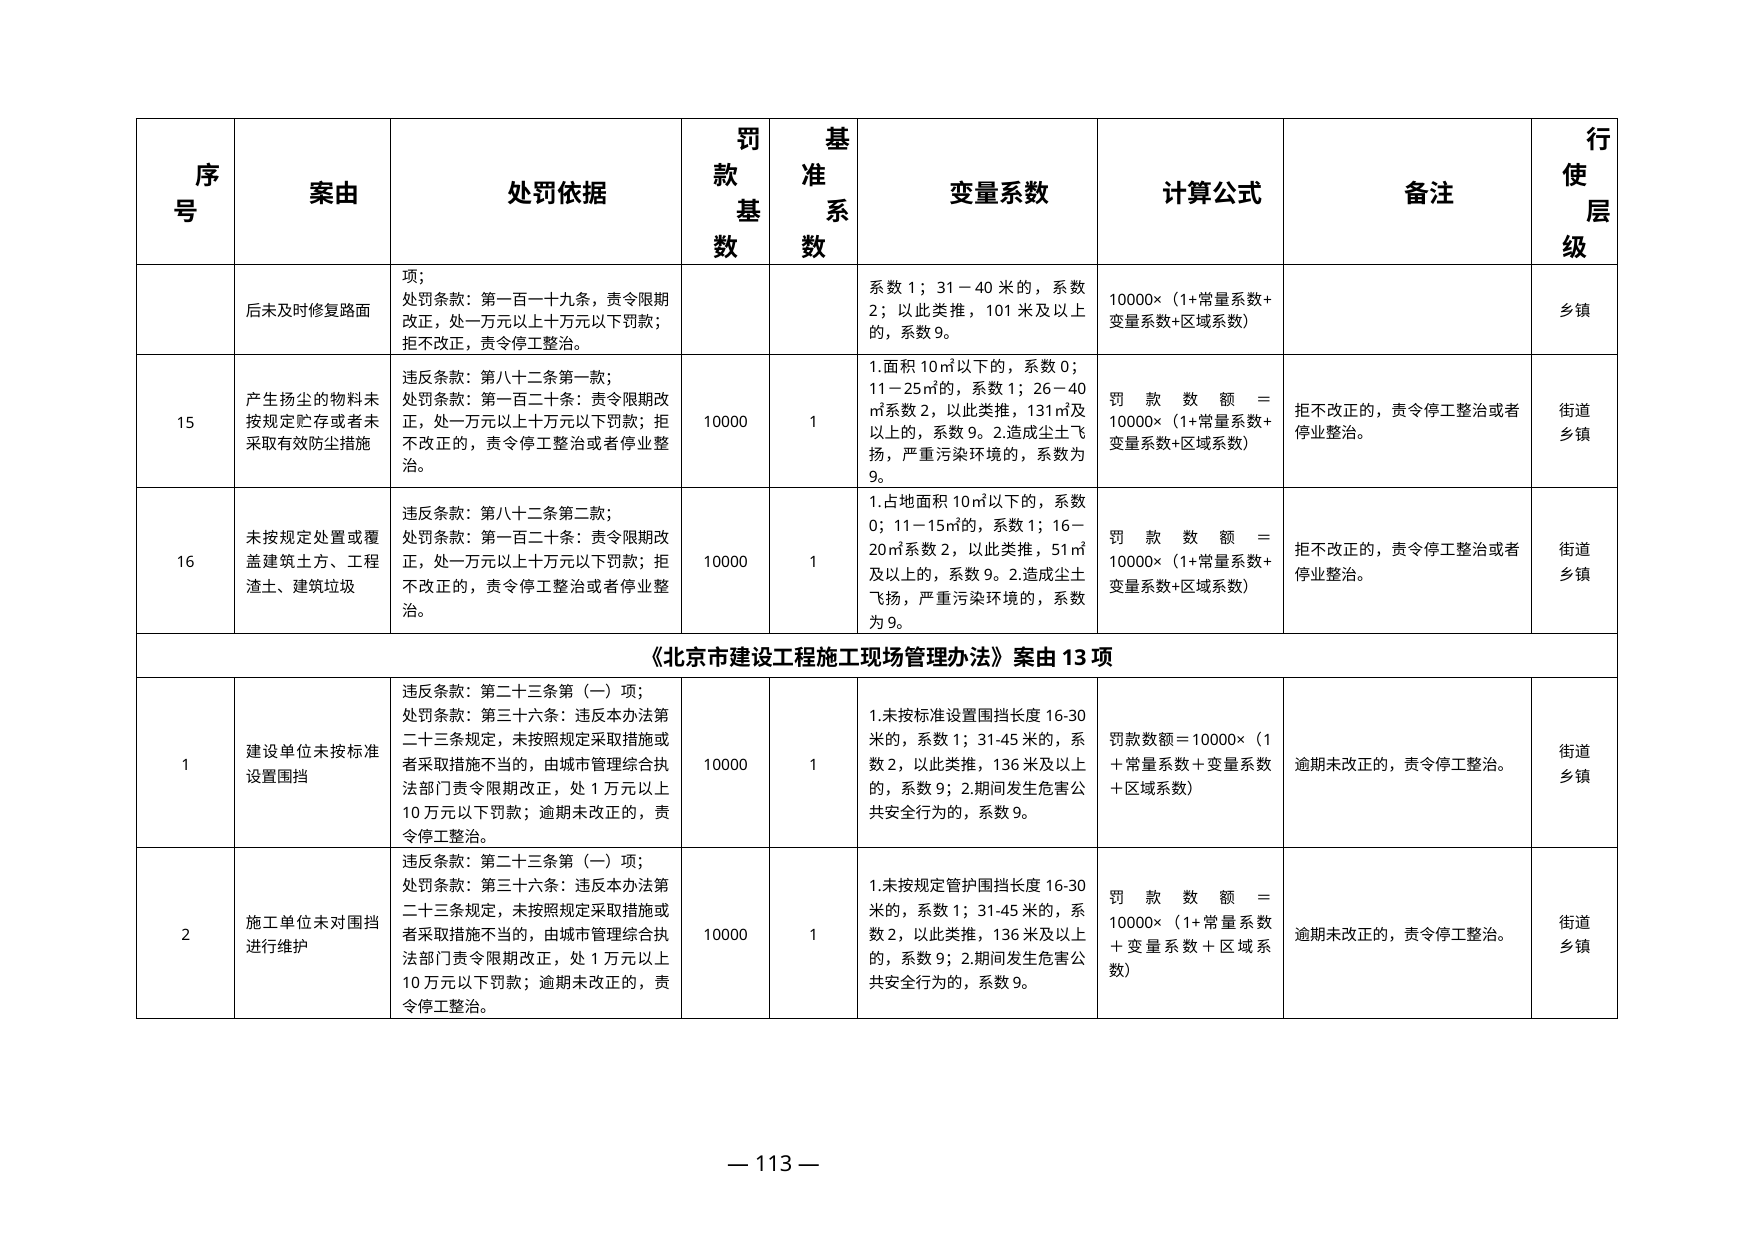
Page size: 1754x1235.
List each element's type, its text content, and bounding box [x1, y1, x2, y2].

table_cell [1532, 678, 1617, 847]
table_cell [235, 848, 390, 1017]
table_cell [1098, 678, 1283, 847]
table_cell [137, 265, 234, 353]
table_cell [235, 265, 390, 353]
table_header 备注 [1284, 119, 1531, 264]
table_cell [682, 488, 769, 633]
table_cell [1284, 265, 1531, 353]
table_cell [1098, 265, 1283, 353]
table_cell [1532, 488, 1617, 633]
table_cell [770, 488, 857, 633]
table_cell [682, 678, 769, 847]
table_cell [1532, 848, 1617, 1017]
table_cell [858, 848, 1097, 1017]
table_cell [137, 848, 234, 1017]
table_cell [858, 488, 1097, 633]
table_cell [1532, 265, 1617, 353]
table_header 处罚依据 [391, 119, 681, 264]
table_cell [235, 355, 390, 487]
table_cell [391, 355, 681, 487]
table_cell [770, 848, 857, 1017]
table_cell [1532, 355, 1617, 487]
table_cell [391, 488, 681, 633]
table_header 变量系数 [858, 119, 1097, 264]
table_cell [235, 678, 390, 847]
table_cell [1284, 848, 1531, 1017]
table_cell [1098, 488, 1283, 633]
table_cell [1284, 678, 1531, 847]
table_header 罚款 基数 [682, 119, 769, 264]
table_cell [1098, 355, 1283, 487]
table_header 基准 系数 [770, 119, 857, 264]
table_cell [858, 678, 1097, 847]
table_header 案由 [235, 119, 390, 264]
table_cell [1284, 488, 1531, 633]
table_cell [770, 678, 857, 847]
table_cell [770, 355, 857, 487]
table_header 计算公式 [1098, 119, 1283, 264]
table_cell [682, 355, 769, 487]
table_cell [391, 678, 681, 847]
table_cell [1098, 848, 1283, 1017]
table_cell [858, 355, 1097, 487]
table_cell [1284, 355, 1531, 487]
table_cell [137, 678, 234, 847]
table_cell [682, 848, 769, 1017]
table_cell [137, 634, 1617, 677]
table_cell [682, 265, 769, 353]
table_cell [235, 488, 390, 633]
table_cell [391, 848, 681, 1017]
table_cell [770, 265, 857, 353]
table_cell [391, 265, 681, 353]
table_header 序号 [137, 119, 234, 264]
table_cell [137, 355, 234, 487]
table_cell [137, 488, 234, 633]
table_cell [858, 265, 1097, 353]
table_header 行使 层级 [1532, 119, 1617, 264]
